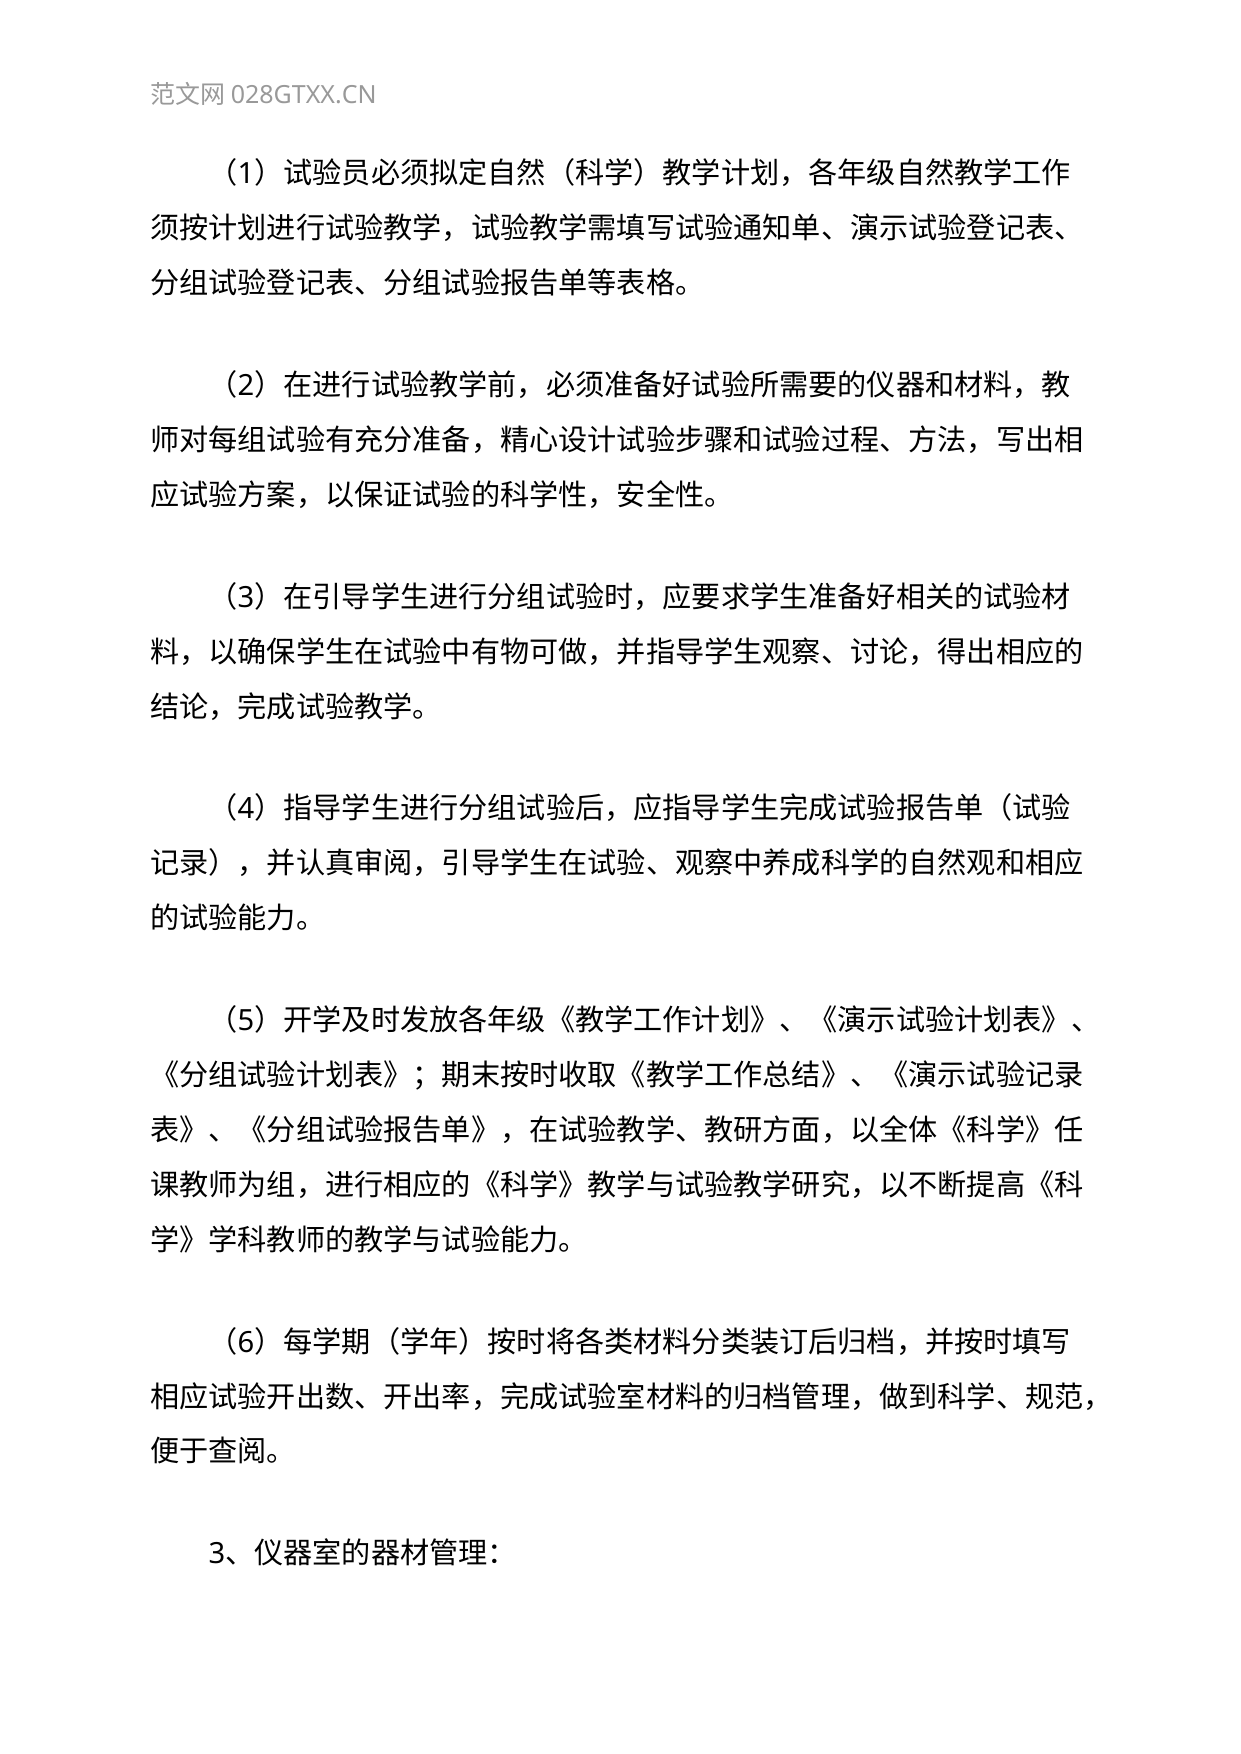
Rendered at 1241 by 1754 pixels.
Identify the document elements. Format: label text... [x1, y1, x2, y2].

text （2）在进行试验教学前，必须准备好试验所需要的仪器和材料，教师对每组试验有充分准备，精心设计试验步骤和试验过程、方法，写出相应试验方案，以保证试验的科学性，安全性。 [150, 362, 1090, 514]
text （1）试验员必须拟定自然（科学）教学计划，各年级自然教学工作须按计划进行试验教学，试验教学需填写试验通知单、演示试验登记表、分组试验登记表、分组试验报告单等表格。 [150, 150, 1090, 302]
text （6）每学期（学年）按时将各类材料分类装订后归档，并按时填写相应试验开出数、开出率，完成试验室材料的归档管理，做到科学、规范，便于查阅。 [150, 1318, 1090, 1470]
text （4）指导学生进行分组试验后，应指导学生完成试验报告单（试验记录），并认真审阅，引导学生在试验、观察中养成科学的自然观和相应的试验能力。 [150, 785, 1090, 937]
text （3）在引导学生进行分组试验时，应要求学生准备好相关的试验材料，以确保学生在试验中有物可做，并指导学生观察、讨论，得出相应的结论，完成试验教学。 [150, 573, 1090, 726]
text 3、仪器室的器材管理： [150, 1530, 1090, 1572]
text （5）开学及时发放各年级《教学工作计划》、《演示试验计划表》、《分组试验计划表》；期末按时收取《教学工作总结》、《演示试验记录表》、《分组试验报告单》，在试验教学、教研方面，以全体《科学》任课教师为组，进行相应的《科学》教学与试验教学研究，以不断提高《科学》学科教师的教学与试验能力。 [150, 997, 1090, 1259]
